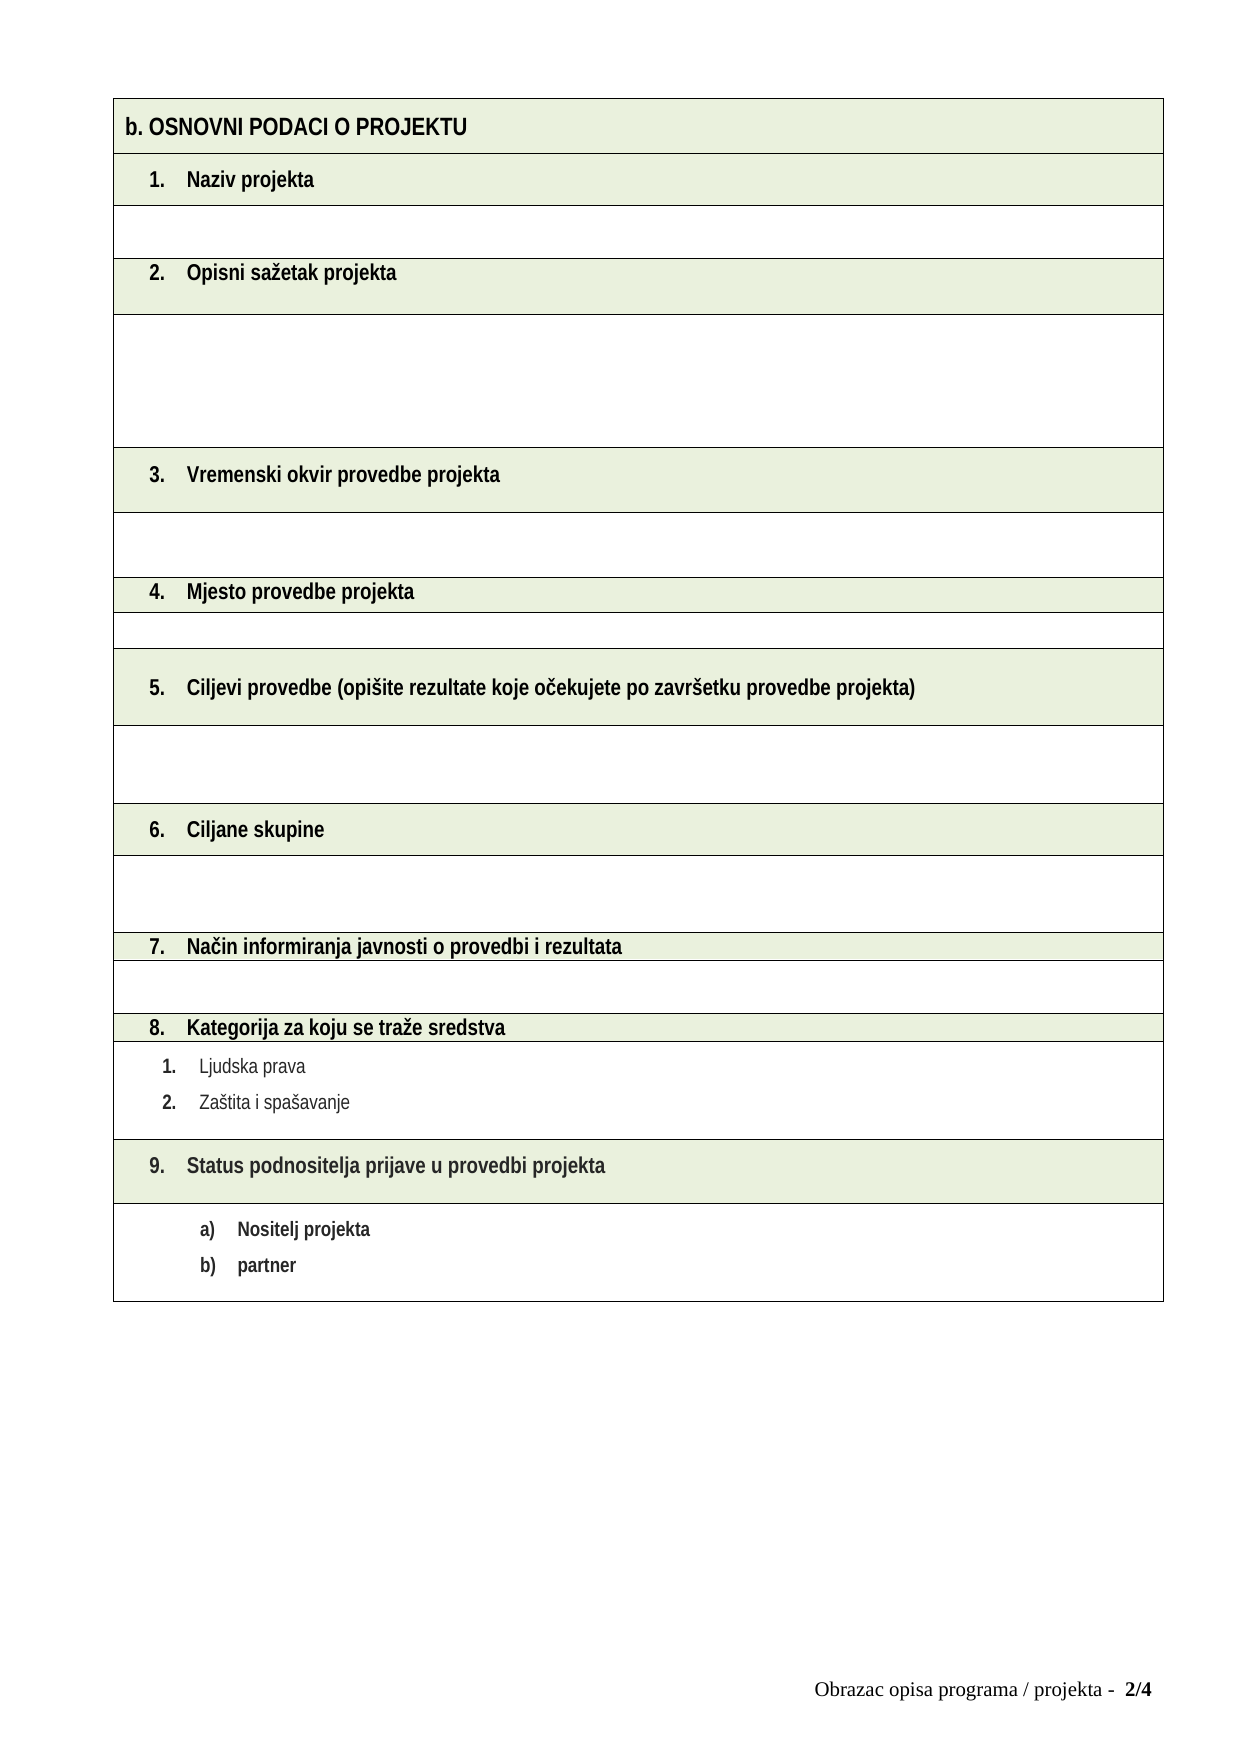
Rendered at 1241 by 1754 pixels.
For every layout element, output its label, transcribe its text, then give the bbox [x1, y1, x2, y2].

table_cell Kategorija za koju se traže sredstva [114, 1014, 1163, 1041]
table_cell [114, 961, 1163, 1013]
table_cell Vremenski okvir provedbe projekta [114, 448, 1163, 512]
table_cell Ciljevi provedbe (opišite rezultate koje očekujete po završetku provedbe projekta) [114, 649, 1163, 725]
table_cell [114, 726, 1163, 802]
table_cell Nositelj projekta partner [114, 1204, 1163, 1301]
table_cell Način informiranja javnosti o provedbi i rezultata [114, 933, 1163, 959]
table_cell Opisni sažetak projekta [114, 259, 1163, 314]
table_cell Status podnositelja prijave u provedbi projekta [114, 1140, 1163, 1203]
table_cell [114, 513, 1163, 577]
table_cell [114, 613, 1163, 648]
table_cell Ciljane skupine [114, 804, 1163, 855]
table_cell Ljudska prava Zaštita i spašavanje [114, 1042, 1163, 1139]
table_cell [114, 856, 1163, 932]
table_cell [114, 206, 1163, 257]
table_cell Mjesto provedbe projekta [114, 578, 1163, 612]
table_cell [114, 315, 1163, 447]
table_header b. OSNOVNI PODACI O PROJEKTU [114, 99, 1163, 153]
table_cell Naziv projekta [114, 154, 1163, 205]
